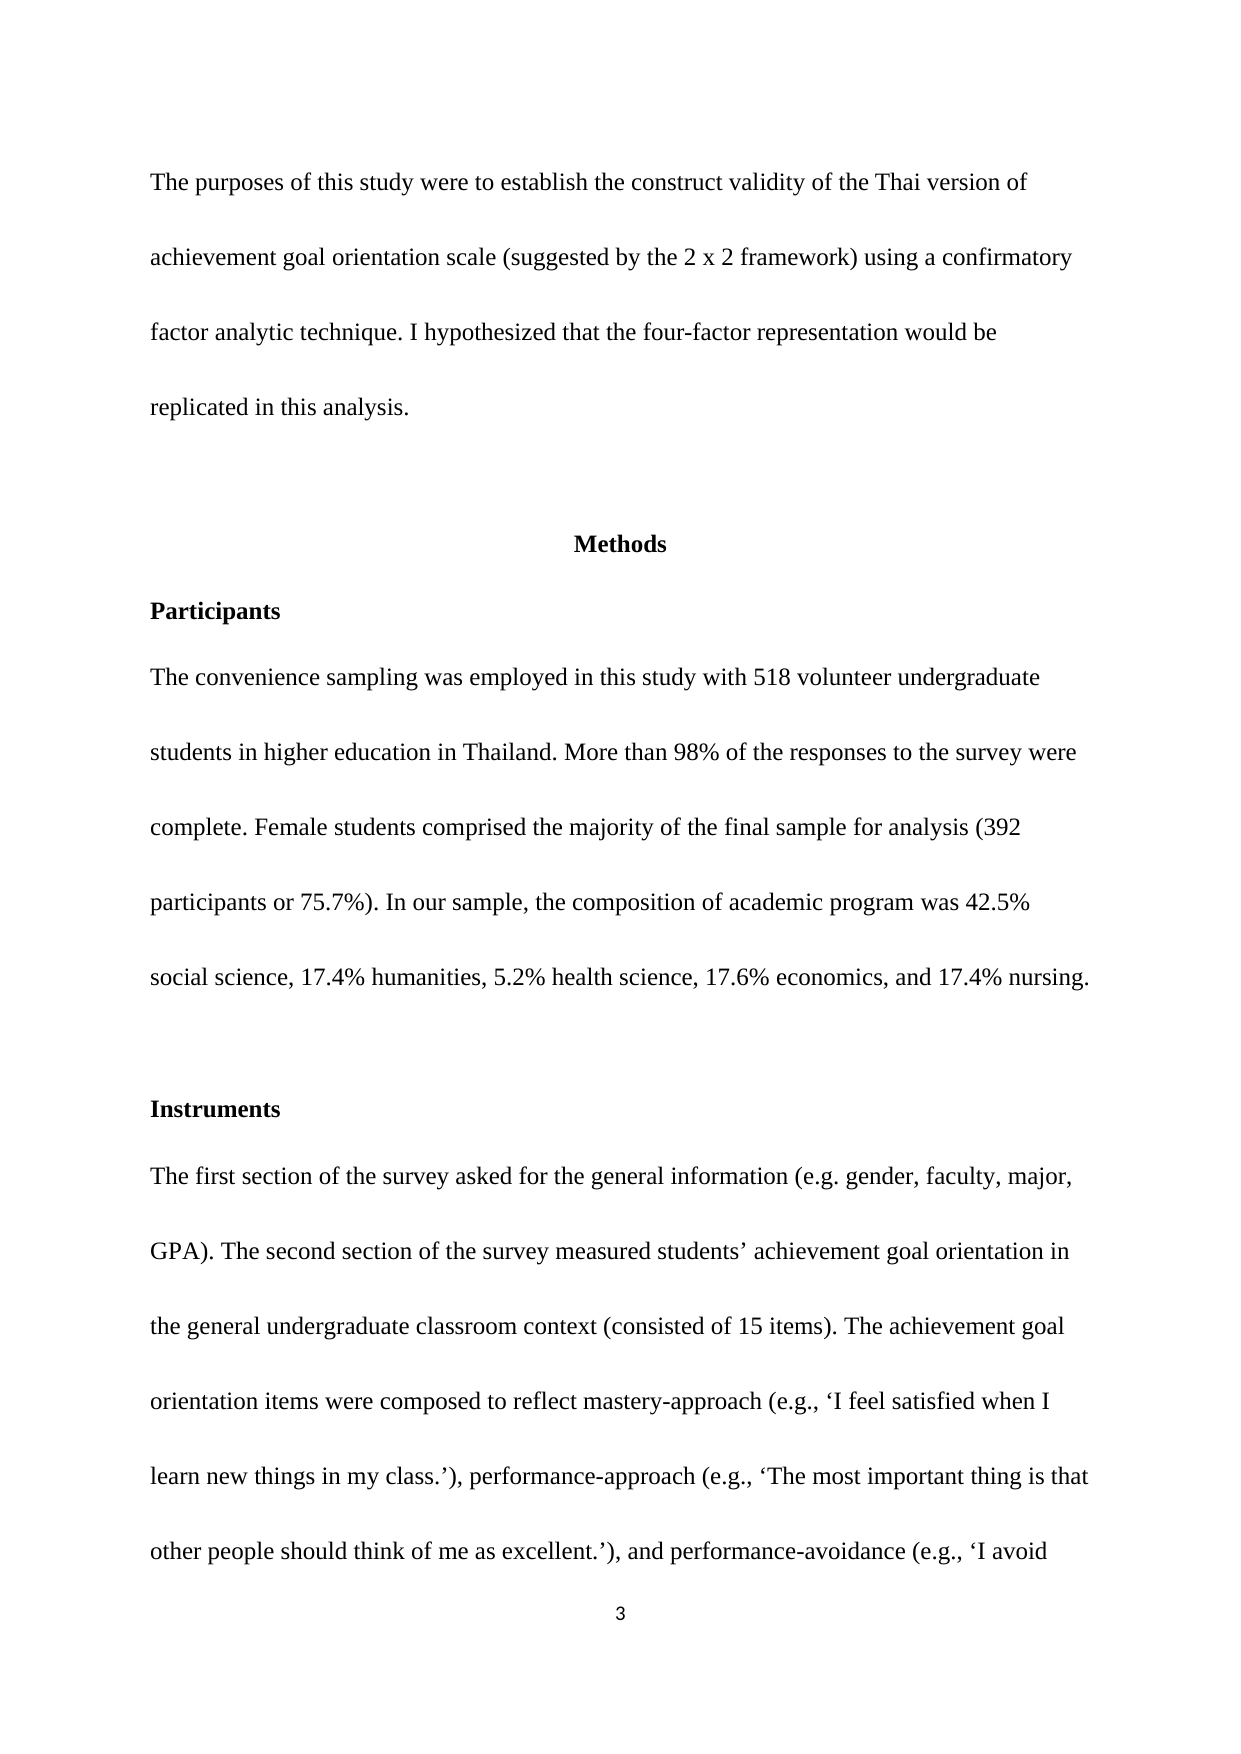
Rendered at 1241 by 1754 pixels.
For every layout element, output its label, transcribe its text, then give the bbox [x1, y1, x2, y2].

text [150, 1156, 1090, 1569]
text Instruments [150, 1090, 1090, 1128]
text The purposes of this study were to establish the construct validity of the Thai version of achievement goal orientation scale (suggested by the 2 x 2 framework) using a confirmatory factor analytic technique. I hypothesized that the four-factor representation would be replicated in this analysis. [150, 162, 1090, 425]
text Methods [150, 525, 1090, 563]
text Participants [150, 591, 1090, 629]
text The convenience sampling was employed in this study with 518 volunteer undergraduate students in higher education in Thailand. More than 98% of the responses to the survey were complete. Female students comprised the majority of the final sample for analysis (392 participants or 75.7%). In our sample, the composition of academic program was 42.5% social science, 17.4% humanities, 5.2% health science, 17.6% economics, and 17.4% nursing. [150, 658, 1090, 995]
